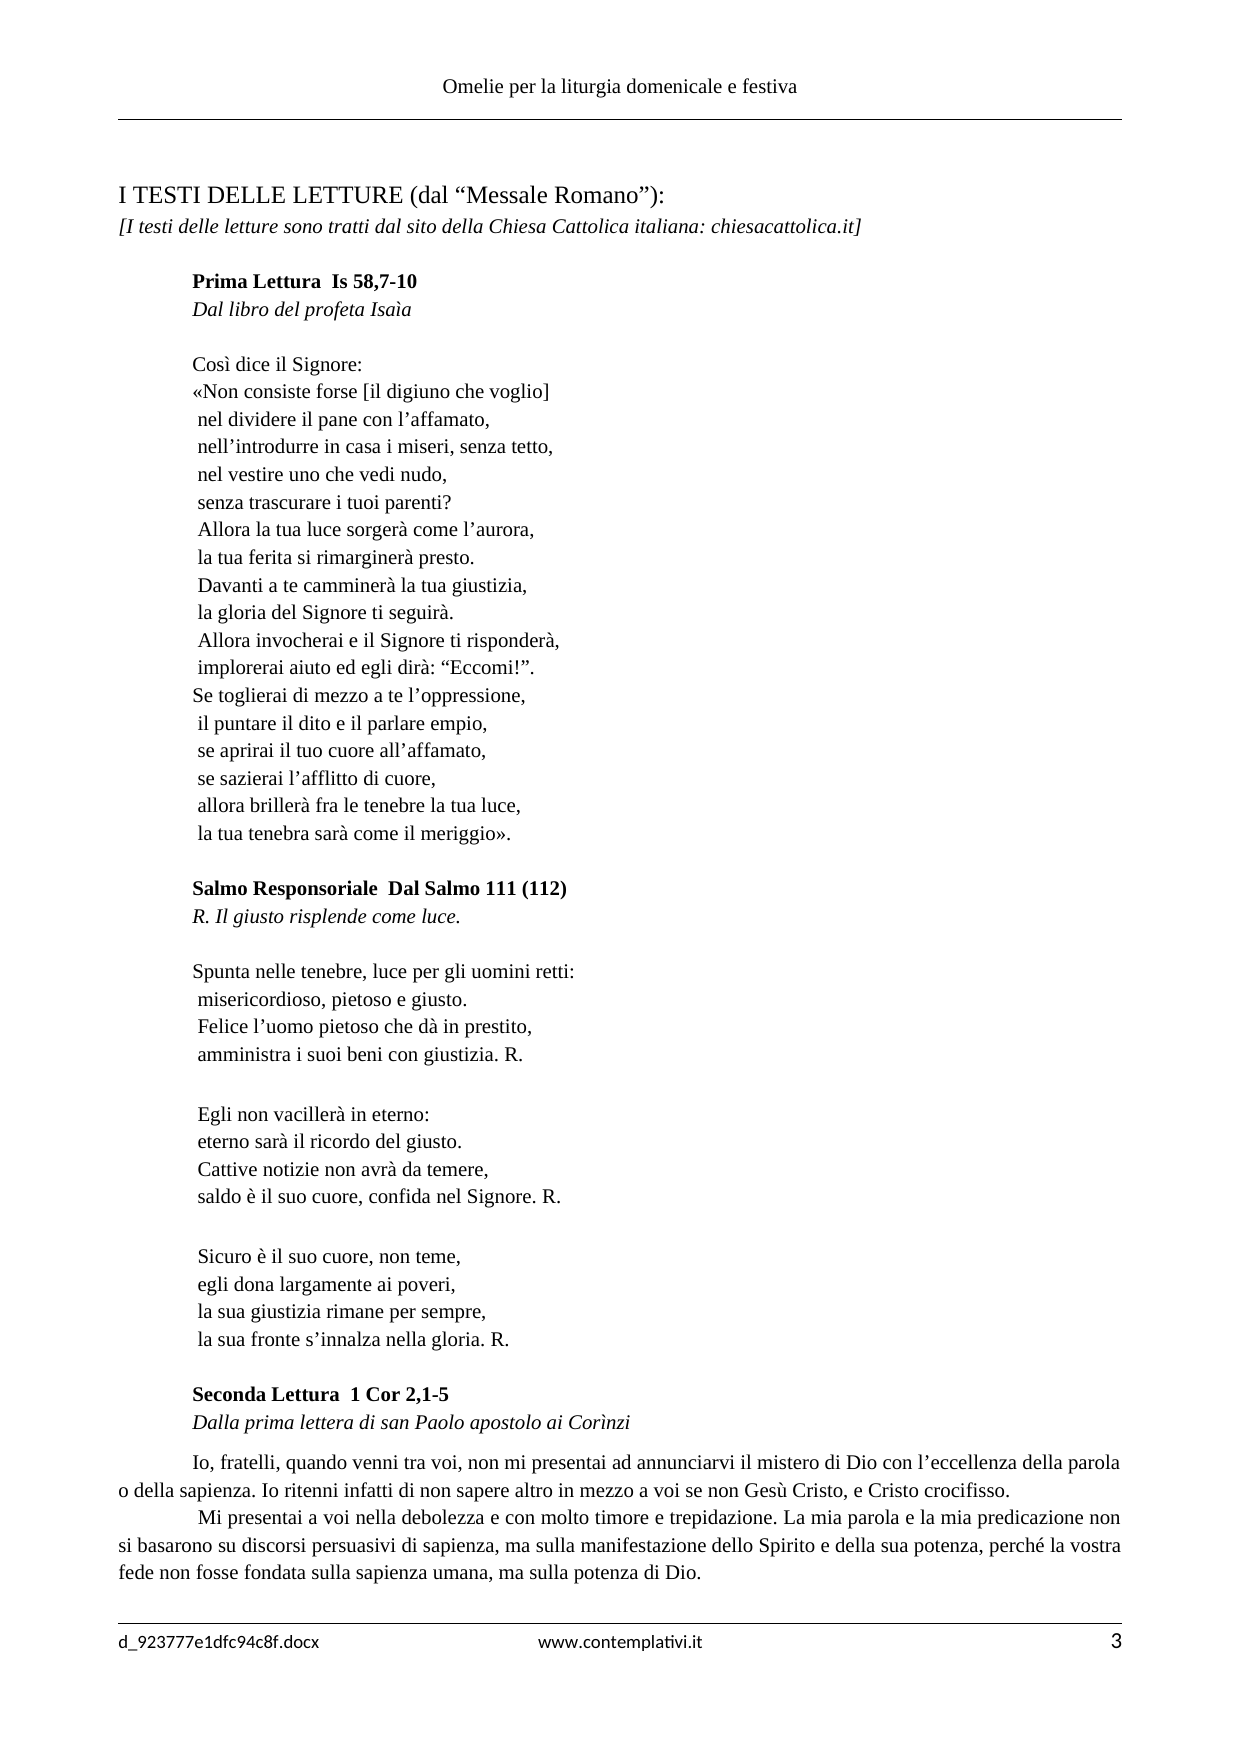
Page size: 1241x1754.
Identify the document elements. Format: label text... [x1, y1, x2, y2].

text I TESTI DELLE LETTURE (dal “Messale Romano”): [118, 181, 1122, 209]
text R. Il giusto risplende come luce. [118, 904, 1122, 928]
text egli dona largamente ai poveri, [118, 1272, 1122, 1296]
text Io, fratelli, quando venni tra voi, non mi presentai ad annunciarvi il mistero di Dio con l’eccellenza della parola o della sapienza. Io ritenni infatti di non sapere altro in mezzo a voi se non Gesù Cristo, e Cristo crocifisso. [118, 1450, 1122, 1502]
text nel vestire uno che vedi nudo, [118, 462, 1122, 486]
text Davanti a te camminerà la tua giustizia, [118, 572, 1122, 597]
text amministra i suoi beni con giustizia. R. [118, 1042, 1122, 1066]
text Mi presentai a voi nella debolezza e con molto timore e trepidazione. La mia parola e la mia predicazione non si basarono su discorsi persuasivi di sapienza, ma sulla manifestazione dello Spirito e della sua potenza, perché la vostra fede non fosse fondata sulla sapienza umana, ma sulla potenza di Dio. [118, 1505, 1122, 1584]
text la gloria del Signore ti seguirà. [118, 600, 1122, 624]
text Felice l’uomo pietoso che dà in prestito, [118, 1014, 1122, 1038]
text misericordioso, pietoso e giusto. [118, 987, 1122, 1011]
text saldo è il suo cuore, confida nel Signore. R. [118, 1184, 1122, 1208]
text nel dividere il pane con l’affamato, [118, 407, 1122, 431]
text Salmo Responsoriale Dal Salmo 111 (112) [118, 876, 1122, 900]
text Dal libro del profeta Isaìa [118, 296, 1122, 321]
text la sua giustizia rimane per sempre, [118, 1299, 1122, 1323]
text [I testi delle letture sono tratti dal sito della Chiesa Cattolica italiana: chiesacattolica.it] [118, 214, 1122, 238]
text allora brillerà fra le tenebre la tua luce, [118, 793, 1122, 817]
text Egli non vacillerà in eterno: [118, 1102, 1122, 1126]
text eterno sarà il ricordo del giusto. [118, 1129, 1122, 1153]
text se aprirai il tuo cuore all’affamato, [118, 738, 1122, 762]
text Così dice il Signore: [118, 352, 1122, 376]
text la sua fronte s’innalza nella gloria. R. [118, 1327, 1122, 1351]
text Spunta nelle tenebre, luce per gli uomini retti: [118, 959, 1122, 983]
text «Non consiste forse [il digiuno che voglio] [118, 379, 1122, 403]
text Allora invocherai e il Signore ti risponderà, [118, 628, 1122, 652]
text Seconda Lettura 1 Cor 2,1-5 [118, 1382, 1122, 1406]
text Cattive notizie non avrà da temere, [118, 1157, 1122, 1181]
text Allora la tua luce sorgerà come l’aurora, [118, 517, 1122, 541]
text Se toglierai di mezzo a te l’oppressione, [118, 683, 1122, 707]
text il puntare il dito e il parlare empio, [118, 711, 1122, 734]
text nell’introdurre in casa i miseri, senza tetto, [118, 434, 1122, 458]
text la tua tenebra sarà come il meriggio». [118, 821, 1122, 845]
text Sicuro è il suo cuore, non teme, [118, 1244, 1122, 1268]
text la tua ferita si rimarginerà presto. [118, 545, 1122, 569]
text Dalla prima lettera di san Paolo apostolo ai Corìnzi [118, 1410, 1122, 1434]
text Prima Lettura Is 58,7-10 [118, 269, 1122, 293]
text implorerai aiuto ed egli dirà: “Eccomi!”. [118, 655, 1122, 679]
text se sazierai l’afflitto di cuore, [118, 766, 1122, 790]
text senza trascurare i tuoi parenti? [118, 490, 1122, 514]
